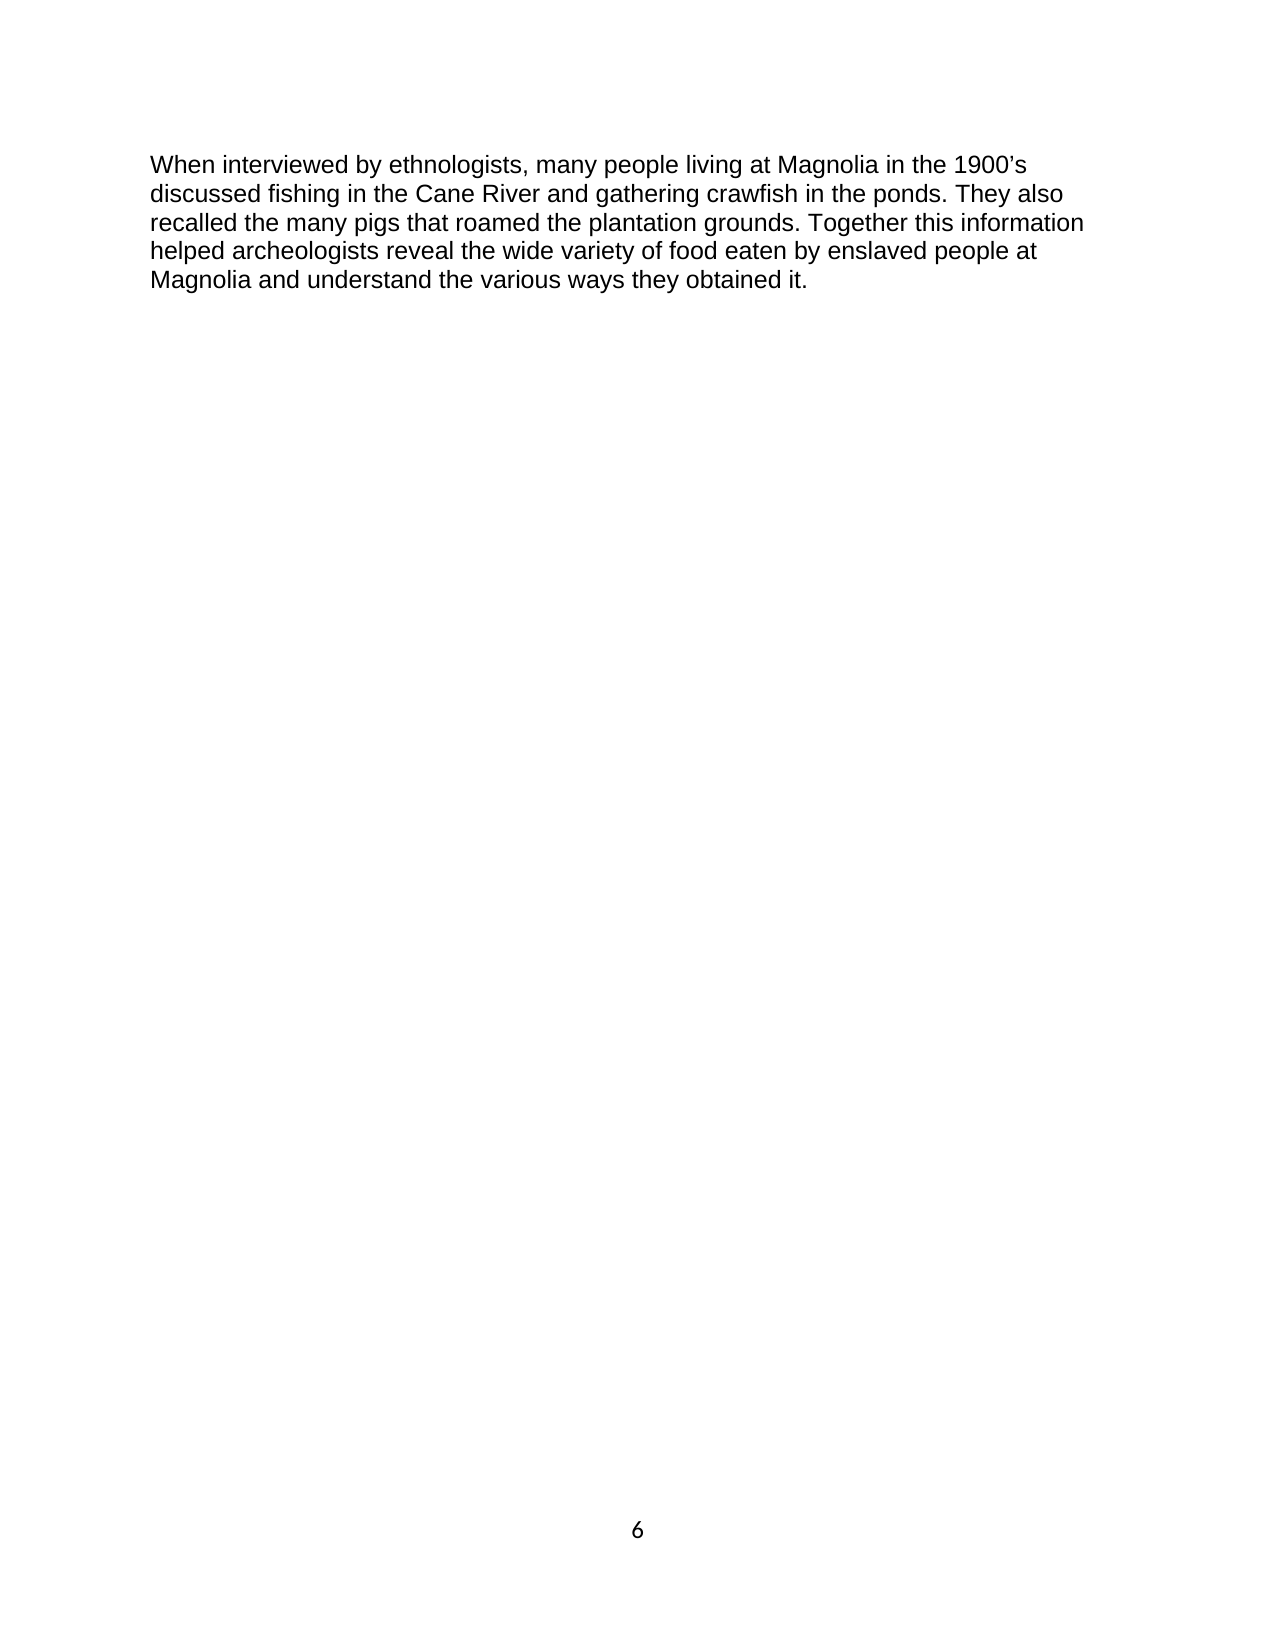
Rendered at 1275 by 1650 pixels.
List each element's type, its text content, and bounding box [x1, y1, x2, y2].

text When interviewed by ethnologists, many people living at Magnolia in the 1900’s discussed fishing in the Cane River and gathering crawfish in the ponds. They also recalled the many pigs that roamed the plantation grounds. Together this information helped archeologists reveal the wide variety of food eaten by enslaved people at Magnolia and understand the various ways they obtained it. [150, 150, 1125, 294]
